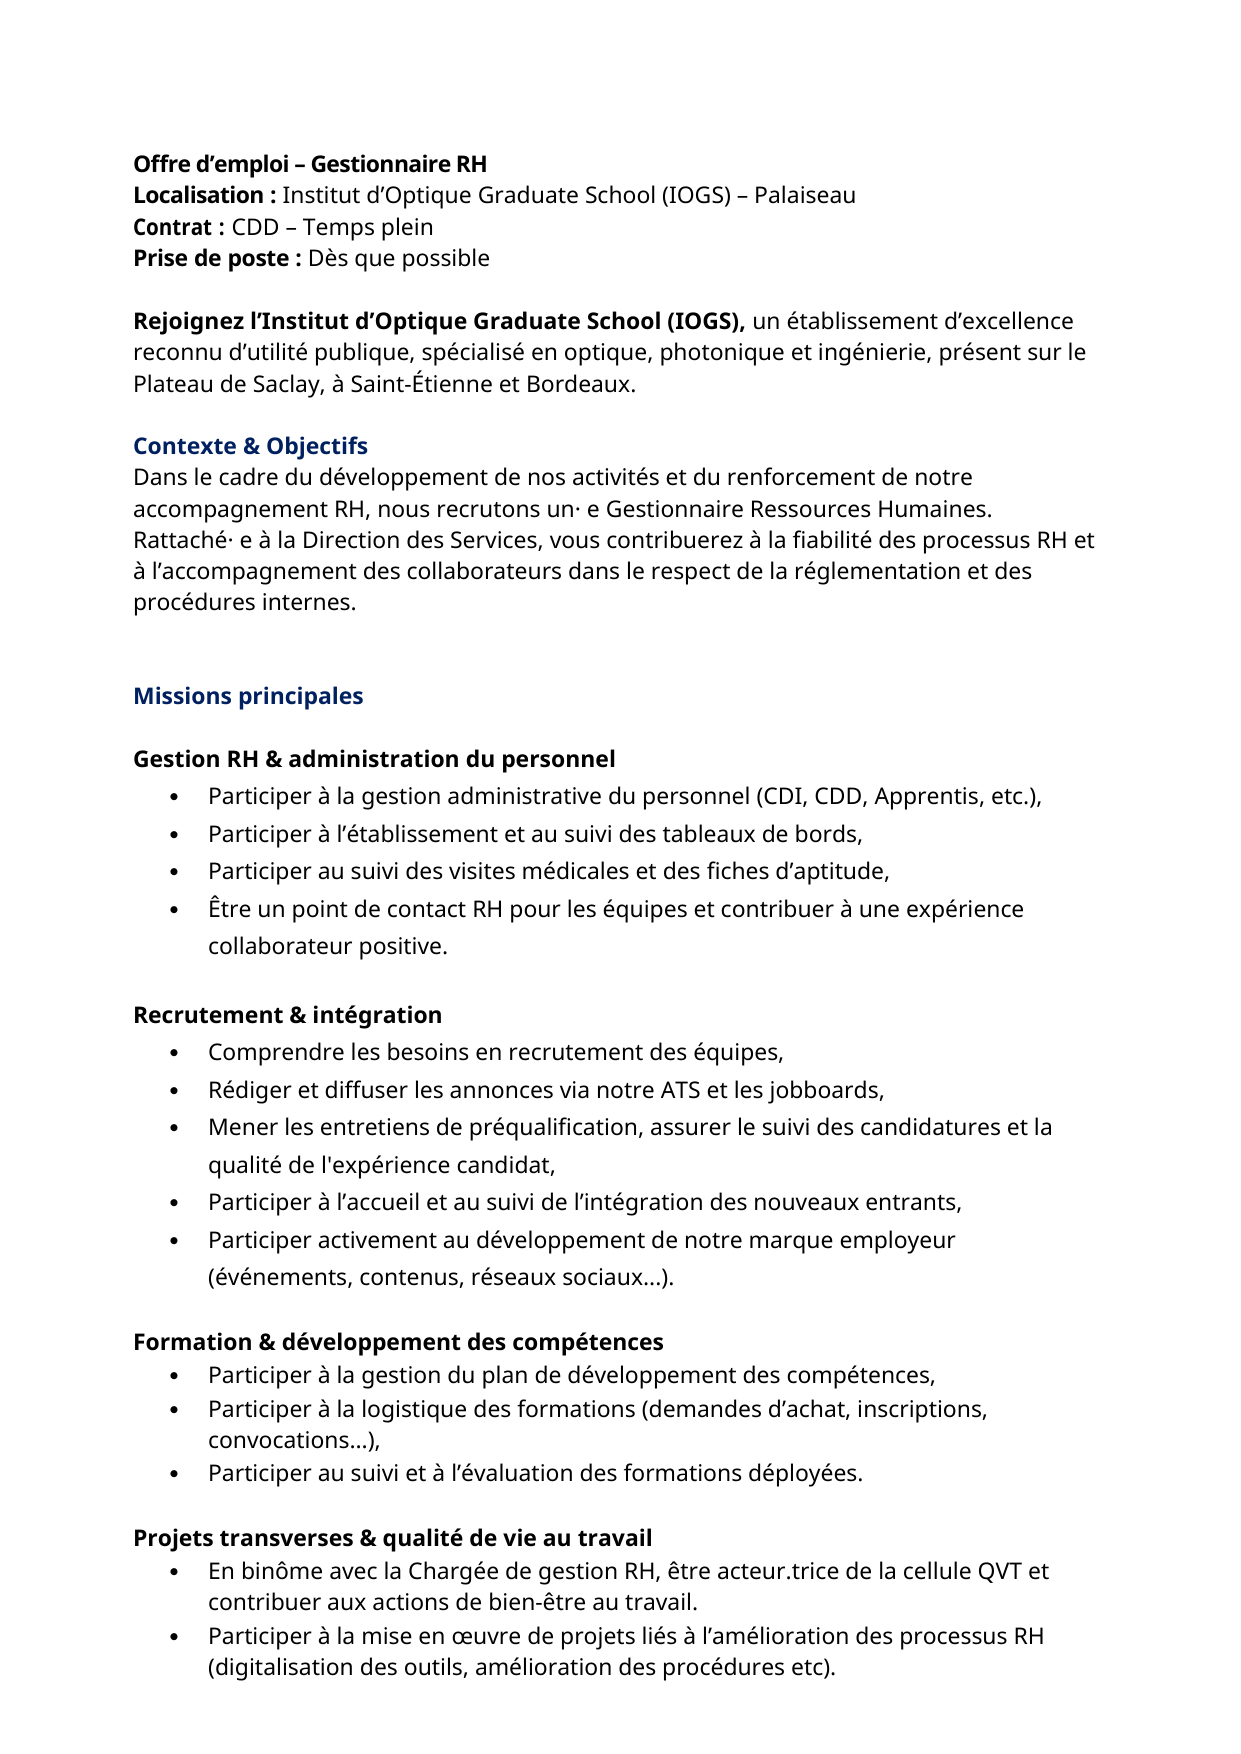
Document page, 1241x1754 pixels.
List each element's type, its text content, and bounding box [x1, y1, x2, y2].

list Comprendre les besoins en recrutement des équipes, [170, 1030, 1107, 1067]
text Projets transverses & qualité de vie au travail [133, 1522, 1107, 1553]
text Contrat : CDD – Temps plein [133, 211, 1107, 242]
list Participer à l’accueil et au suivi de l’intégration des nouveaux entrants, [170, 1180, 1107, 1217]
list Participer à la logistique des formations (demandes d’achat, inscriptions, convocations…), [170, 1392, 1107, 1455]
text Rejoignez l’Institut d’Optique Graduate School (IOGS), un établissement d’excellence reconnu d’utilité publique, spécialisé en optique, photonique et ingénierie, présent sur le Plateau de Saclay, à Saint-Étienne et Bordeaux. [133, 305, 1107, 399]
text Dans le cadre du développement de nos activités et du renforcement de notre accompagnement RH, nous recrutons un· e Gestionnaire Ressources Humaines. [133, 461, 1107, 524]
list Rédiger et diffuser les annonces via notre ATS et les jobboards, [170, 1067, 1107, 1105]
text Localisation : Institut d’Optique Graduate School (IOGS) – Palaiseau [133, 179, 1107, 211]
text Gestion RH & administration du personnel [133, 742, 1107, 774]
text Prise de poste : Dès que possible [133, 242, 1107, 273]
list Participer au suivi des visites médicales et des fiches d’aptitude, [170, 849, 1107, 886]
list Participer à l’établissement et au suivi des tableaux de bords, [170, 811, 1107, 849]
text Rattaché· e à la Direction des Services, vous contribuerez à la fiabilité des processus RH et à l’accompagnement des collaborateurs dans le respect de la réglementation et des procédures internes. [133, 524, 1107, 617]
subtitle Offre d’emploi – Gestionnaire RH [133, 147, 561, 179]
list Mener les entretiens de préqualification, assurer le suivi des candidatures et la qualité de l'expérience candidat, [170, 1105, 1107, 1180]
list Participer à la mise en œuvre de projets liés à l’amélioration des processus RH (digitalisation des outils, amélioration des procédures etc). [170, 1619, 1107, 1682]
text Recrutement & intégration [133, 999, 1107, 1030]
text Missions principales [133, 680, 1107, 711]
list Participer à la gestion administrative du personnel (CDI, CDD, Apprentis, etc.), [170, 774, 1107, 811]
text Contexte & Objectifs [133, 430, 1107, 461]
list Participer à la gestion du plan de développement des compétences, [170, 1359, 1107, 1390]
list Participer au suivi et à l’évaluation des formations déployées. [170, 1457, 1107, 1488]
list Être un point de contact RH pour les équipes et contribuer à une expérience collaborateur positive. [170, 886, 1107, 961]
text Formation & développement des compétences [133, 1326, 1107, 1357]
list Participer activement au développement de notre marque employeur (événements, contenus, réseaux sociaux...). [170, 1217, 1107, 1292]
list En binôme avec la Chargée de gestion RH, être acteur.trice de la cellule QVT et contribuer aux actions de bien-être au travail. [170, 1555, 1107, 1617]
